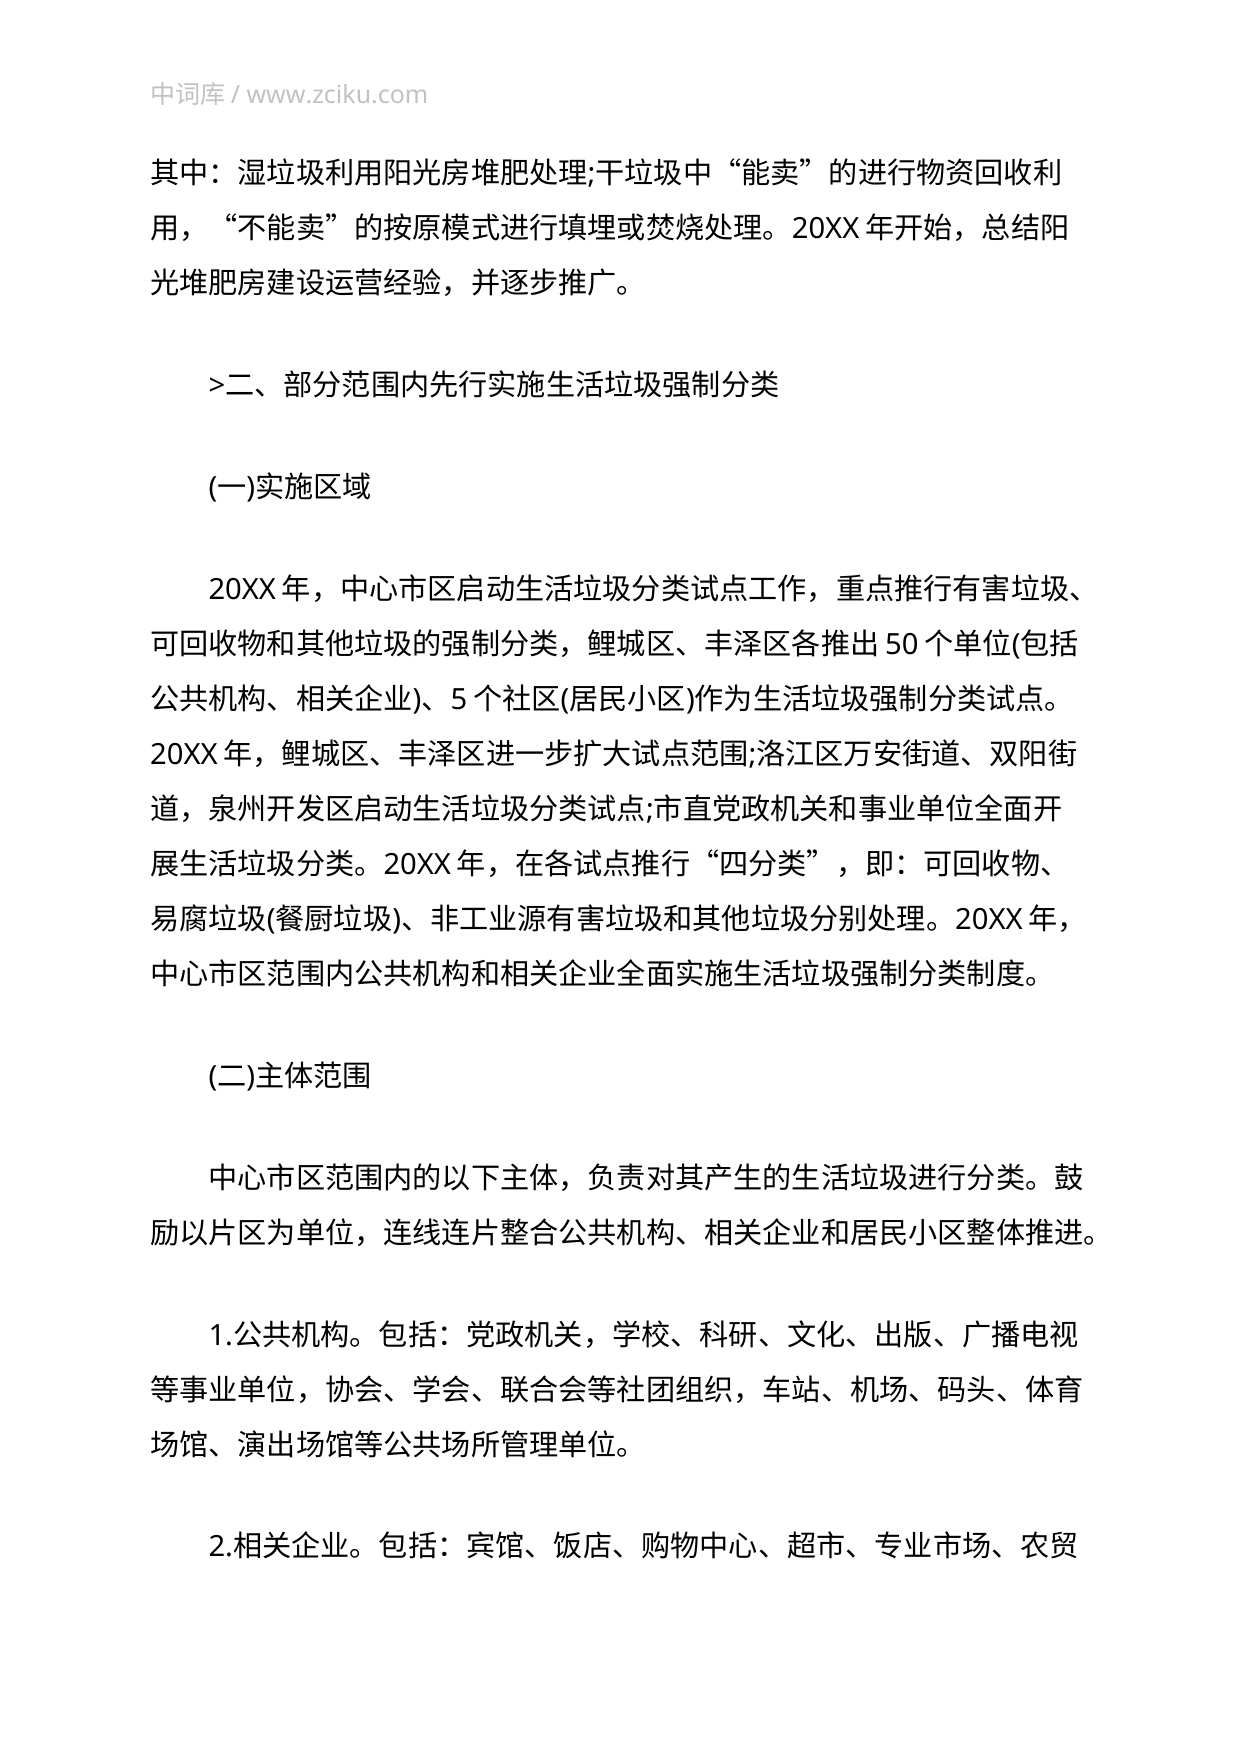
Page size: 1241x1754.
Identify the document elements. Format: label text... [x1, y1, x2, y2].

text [150, 150, 1090, 302]
text 20XX年，中心市区启动生活垃圾分类试点工作，重点推行有害垃圾、可回收物和其他垃圾的强制分类，鲤城区、丰泽区各推出50个单位(包括公共机构、相关企业)、5个社区(居民小区)作为生活垃圾强制分类试点。20XX年，鲤城区、丰泽区进一步扩大试点范围;洛江区万安街道、双阳街道，泉州开发区启动生活垃圾分类试点;市直党政机关和事业单位全面开展生活垃圾分类。20XX年，在各试点推行“四分类”，即：可回收物、易腐垃圾(餐厨垃圾)、非工业源有害垃圾和其他垃圾分别处理。20XX年，中心市区范围内公共机构和相关企业全面实施生活垃圾强制分类制度。 [150, 566, 1090, 993]
text >二、部分范围内先行实施生活垃圾强制分类 [150, 362, 1090, 404]
text (二)主体范围 [150, 1052, 1090, 1095]
text 中心市区范围内的以下主体，负责对其产生的生活垃圾进行分类。鼓励以片区为单位，连线连片整合公共机构、相关企业和居民小区整体推进。 [150, 1154, 1090, 1252]
text 1.公共机构。包括：党政机关，学校、科研、文化、出版、广播电视等事业单位，协会、学会、联合会等社团组织，车站、机场、码头、体育场馆、演出场馆等公共场所管理单位。 [150, 1311, 1090, 1463]
text (一)实施区域 [150, 464, 1090, 506]
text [150, 1523, 1090, 1565]
